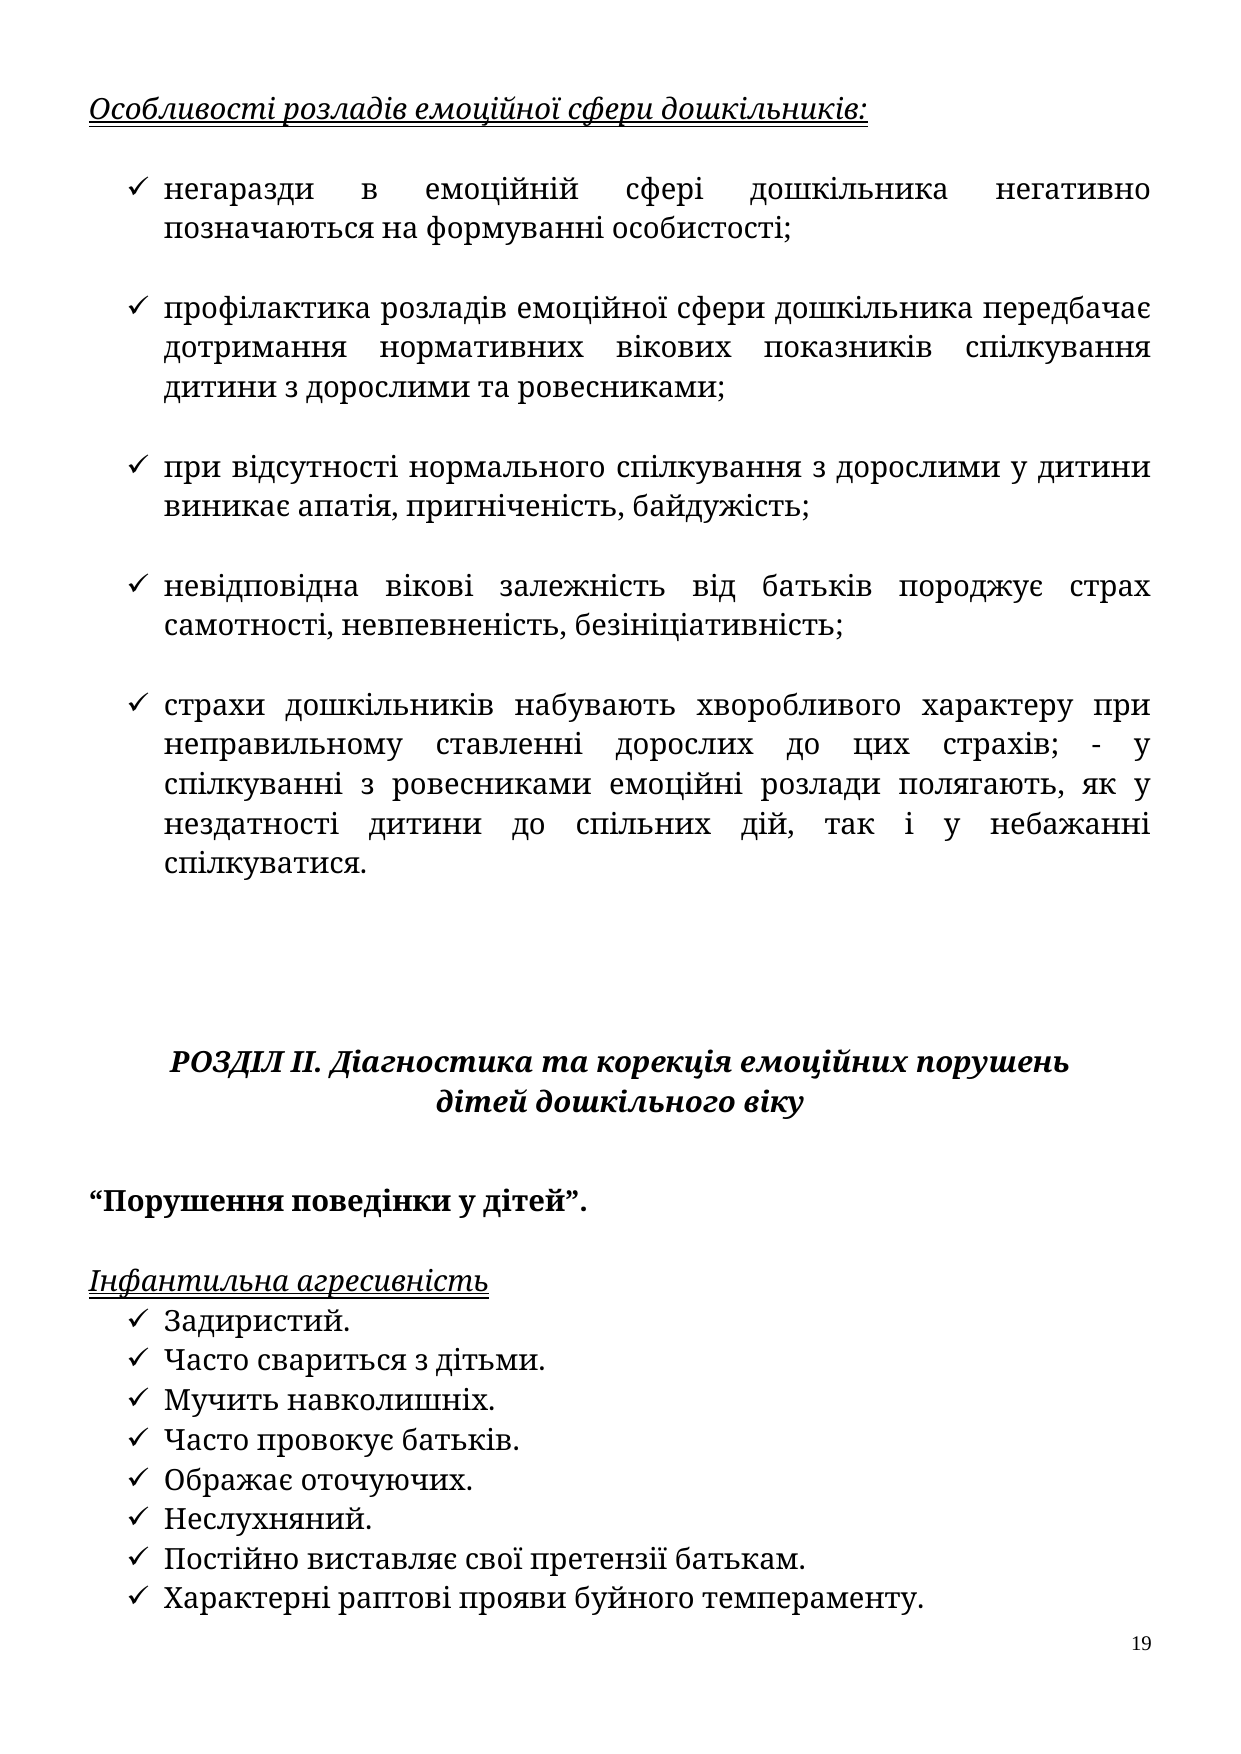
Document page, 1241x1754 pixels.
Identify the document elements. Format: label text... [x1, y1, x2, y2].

list невідповідна вікові залежність від батьків породжує страх самотності, невпевненість, безініціативність; [126, 565, 1152, 644]
text дітей дошкільного віку [89, 1081, 1152, 1121]
list Мучить навколишніх. [126, 1379, 1152, 1419]
text РОЗДІЛ ІІ. Діагностика та корекція емоційних порушень [89, 1041, 1152, 1081]
list Ображає оточуючих. [126, 1459, 1152, 1498]
list Постійно виставляє свої претензії батькам. [126, 1538, 1152, 1578]
list Задиристий. [126, 1300, 1152, 1340]
list Часто свариться з дітьми. [126, 1340, 1152, 1379]
list при відсутності нормального спілкування з дорослими у дитини виникає апатія, пригніченість, байдужість; [126, 446, 1152, 525]
text Особливості розладів емоційної сфери дошкільників: [89, 89, 1152, 128]
list Часто провокує батьків. [126, 1419, 1152, 1459]
list профілактика розладів емоційної сфери дошкільника передбачає дотримання нормативних вікових показників спілкування дитини з дорослими та ровесниками; [126, 287, 1152, 406]
list страхи дошкільників набувають хворобливого характеру при неправильному ставленні дорослих до цих страхів; - у спілкуванні з ровесниками емоційні розлади полягають, як у нездатності дитини до спільних дій, так і у небажанні спілкуватися. [126, 684, 1152, 882]
list негаразди в емоційній сфері дошкільника негативно позначаються на формуванні особистості; [126, 168, 1152, 247]
text “Порушення поведінки у дітей”. [89, 1180, 1152, 1220]
list Характерні раптові прояви буйного темпераменту. [126, 1578, 1152, 1617]
list Неслухняний. [126, 1498, 1152, 1538]
subtitle Інфантильна агресивність [89, 1260, 1152, 1300]
